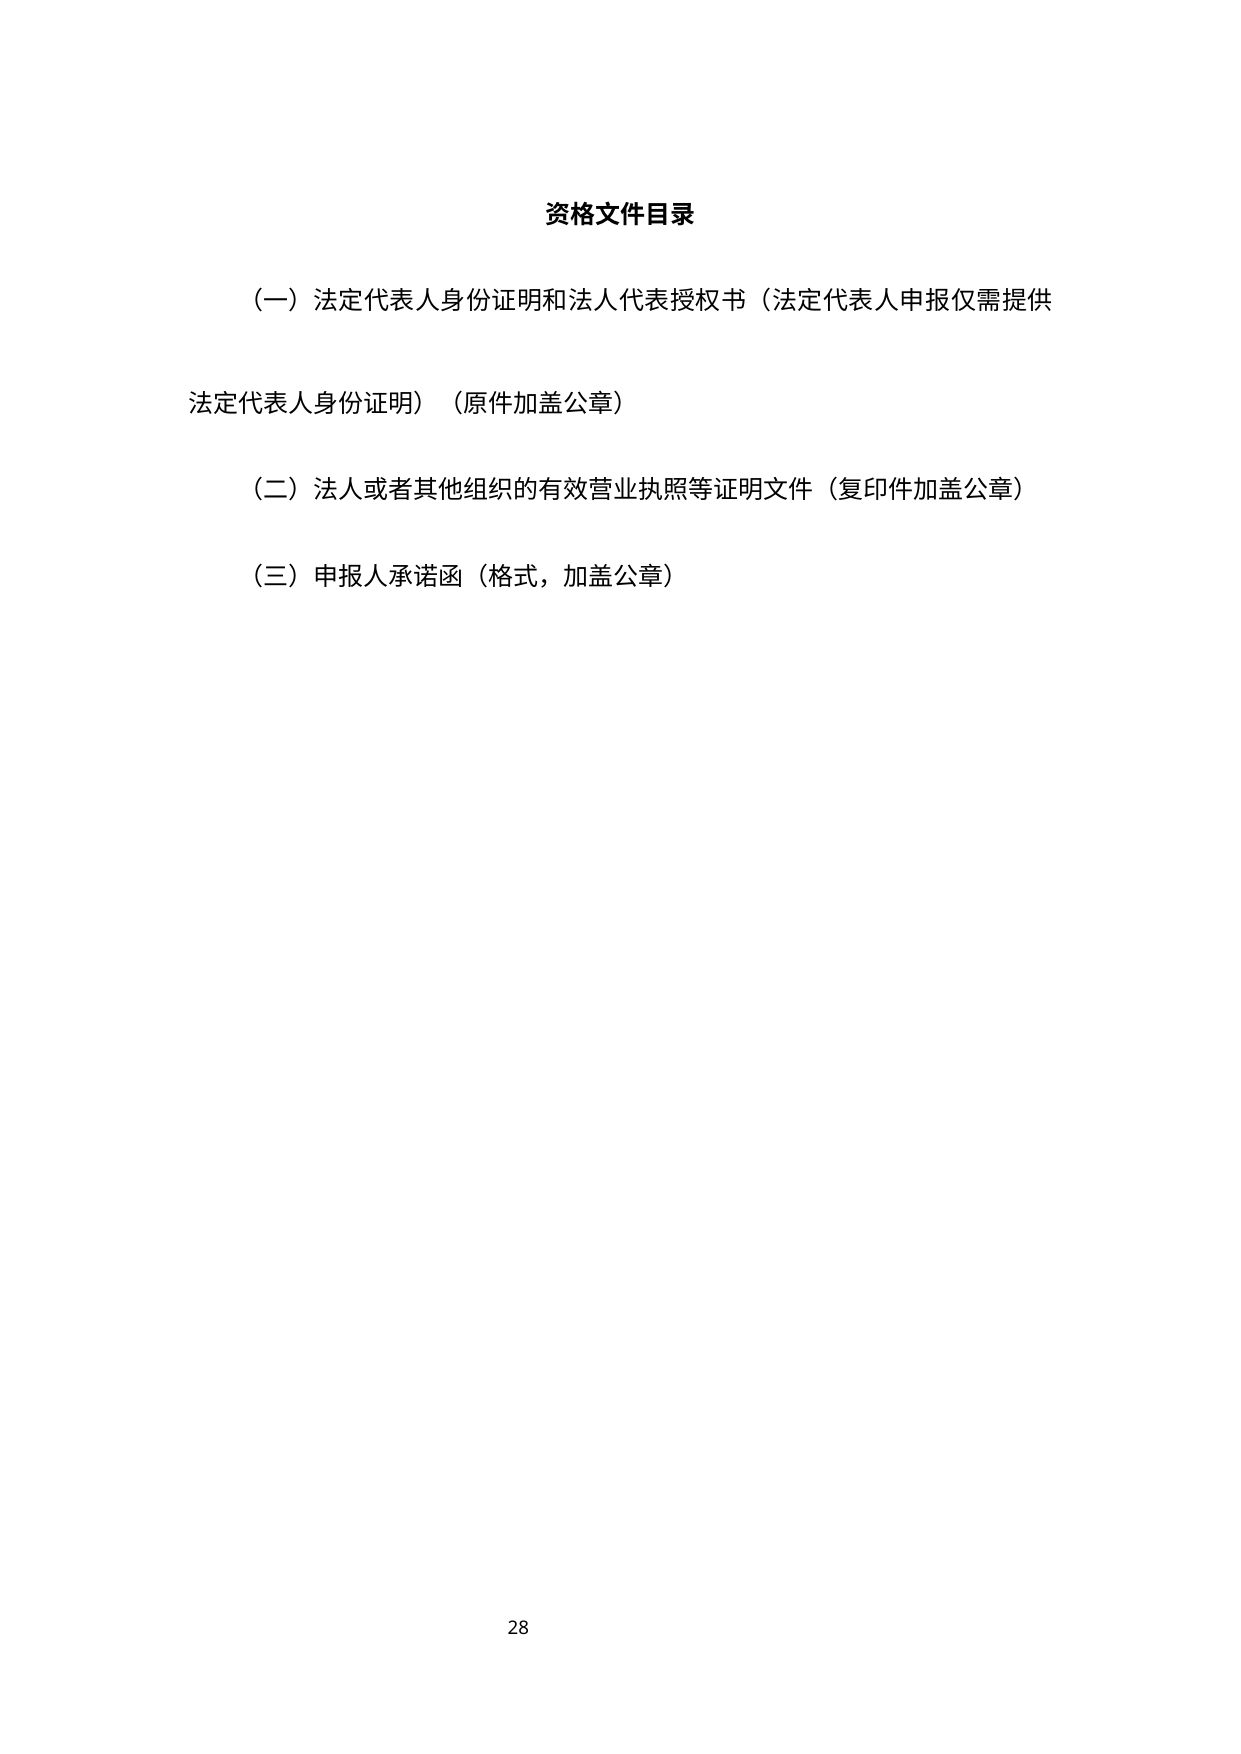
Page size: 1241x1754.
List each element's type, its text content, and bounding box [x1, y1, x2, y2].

list 法人或者其他组织的有效营业执照等证明文件（复印件加盖公章） [188, 454, 1052, 522]
list 申报人承诺函（格式，加盖公章） [188, 540, 1052, 608]
text 资格文件目录 [188, 178, 1052, 247]
list 法定代表人身份证明和法人代表授权书（法定代表人申报仅需提供法定代表人身份证明）（原件加盖公章） [188, 265, 1052, 436]
